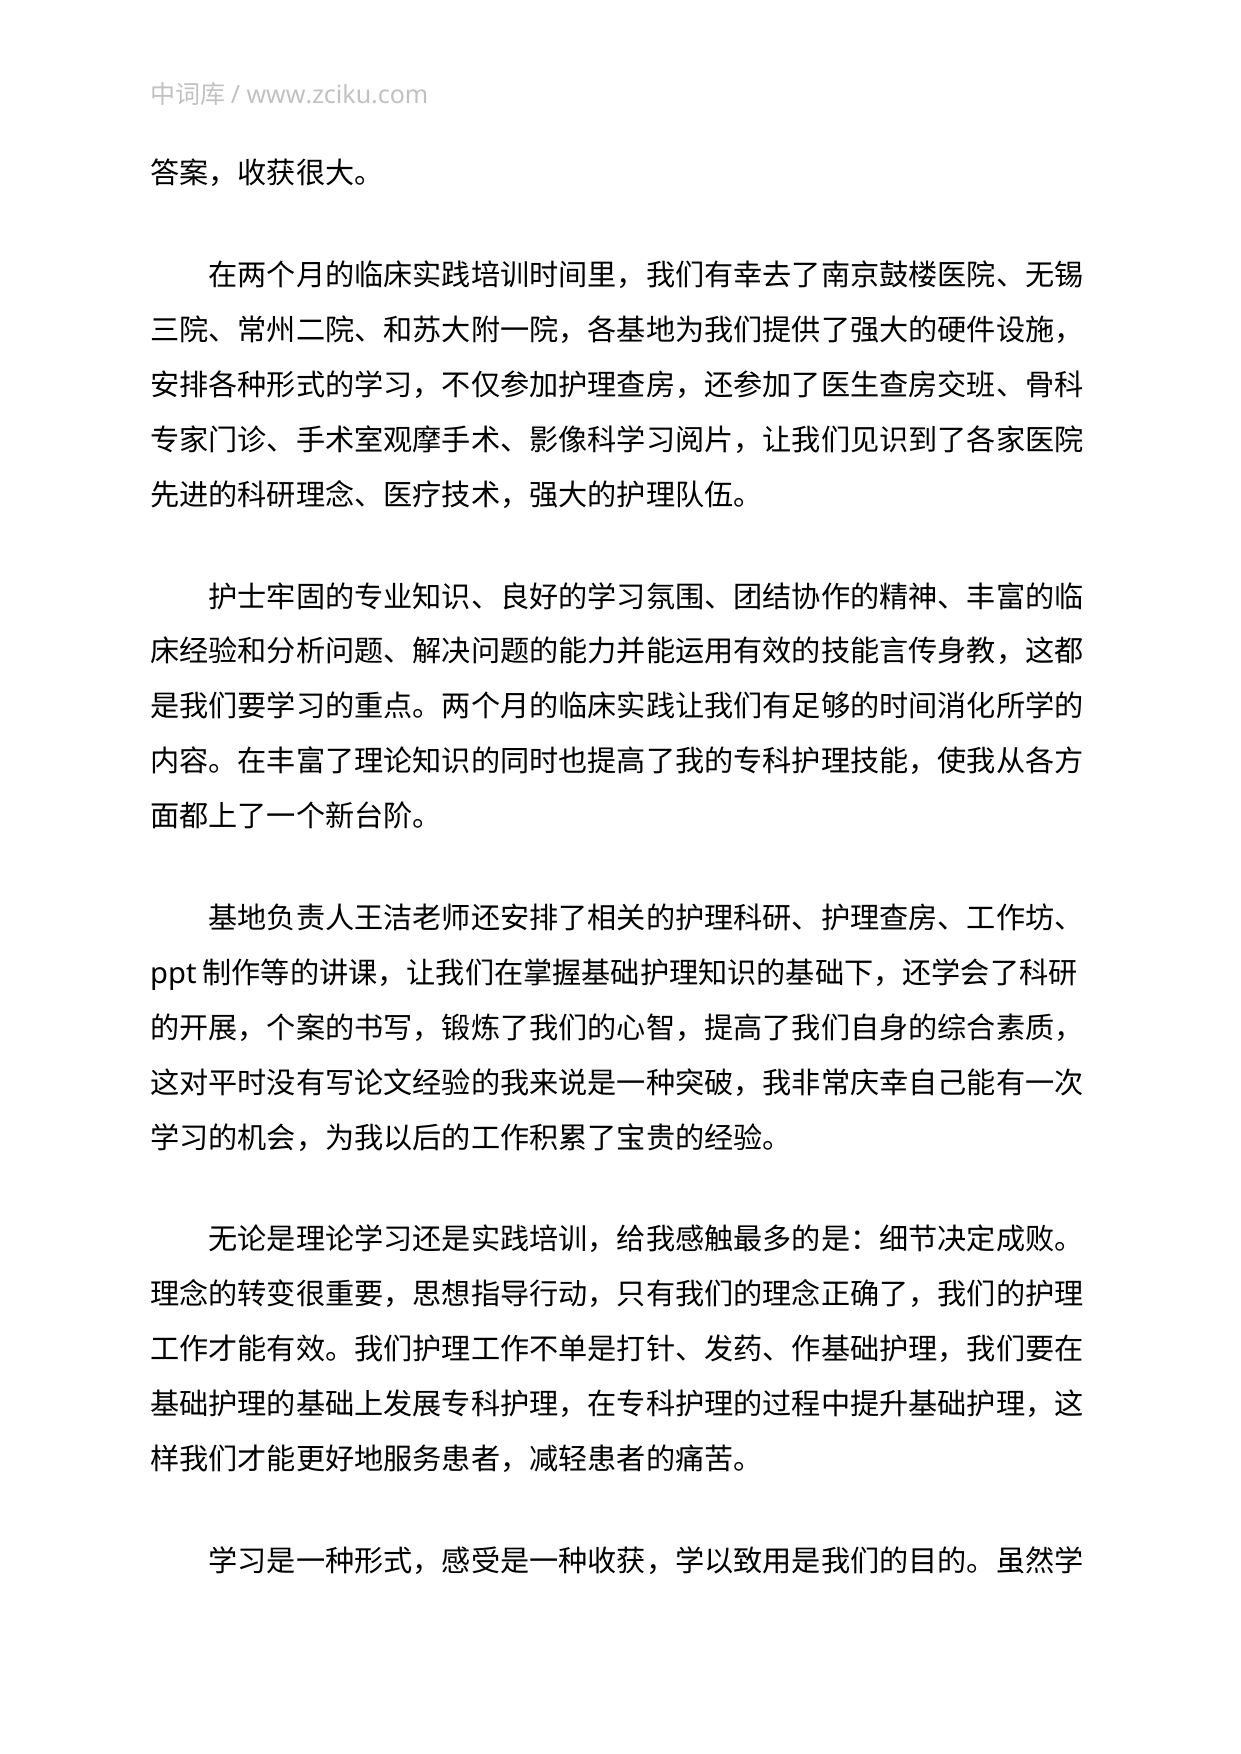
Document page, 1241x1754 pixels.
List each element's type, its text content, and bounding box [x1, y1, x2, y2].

text 护士牢固的专业知识、良好的学习氛围、团结协作的精神、丰富的临床经验和分析问题、解决问题的能力并能运用有效的技能言传身教，这都是我们要学习的重点。两个月的临床实践让我们有足够的时间消化所学的内容。在丰富了理论知识的同时也提高了我的专科护理技能，使我从各方面都上了一个新台阶。 [150, 573, 1090, 835]
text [150, 1537, 1090, 1579]
text 在两个月的临床实践培训时间里，我们有幸去了南京鼓楼医院、无锡三院、常州二院、和苏大附一院，各基地为我们提供了强大的硬件设施，安排各种形式的学习，不仅参加护理查房，还参加了医生查房交班、骨科专家门诊、手术室观摩手术、影像科学习阅片，让我们见识到了各家医院先进的科研理念、医疗技术，强大的护理队伍。 [150, 252, 1090, 514]
text 无论是理论学习还是实践培训，给我感触最多的是：细节决定成败。理念的转变很重要，思想指导行动，只有我们的理念正确了，我们的护理工作才能有效。我们护理工作不单是打针、发药、作基础护理，我们要在基础护理的基础上发展专科护理，在专科护理的过程中提升基础护理，这样我们才能更好地服务患者，减轻患者的痛苦。 [150, 1216, 1090, 1478]
text 基地负责人王洁老师还安排了相关的护理科研、护理查房、工作坊、ppt制作等的讲课，让我们在掌握基础护理知识的基础下，还学会了科研的开展，个案的书写，锻炼了我们的心智，提高了我们自身的综合素质，这对平时没有写论文经验的我来说是一种突破，我非常庆幸自己能有一次学习的机会，为我以后的工作积累了宝贵的经验。 [150, 894, 1090, 1156]
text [150, 150, 1090, 192]
